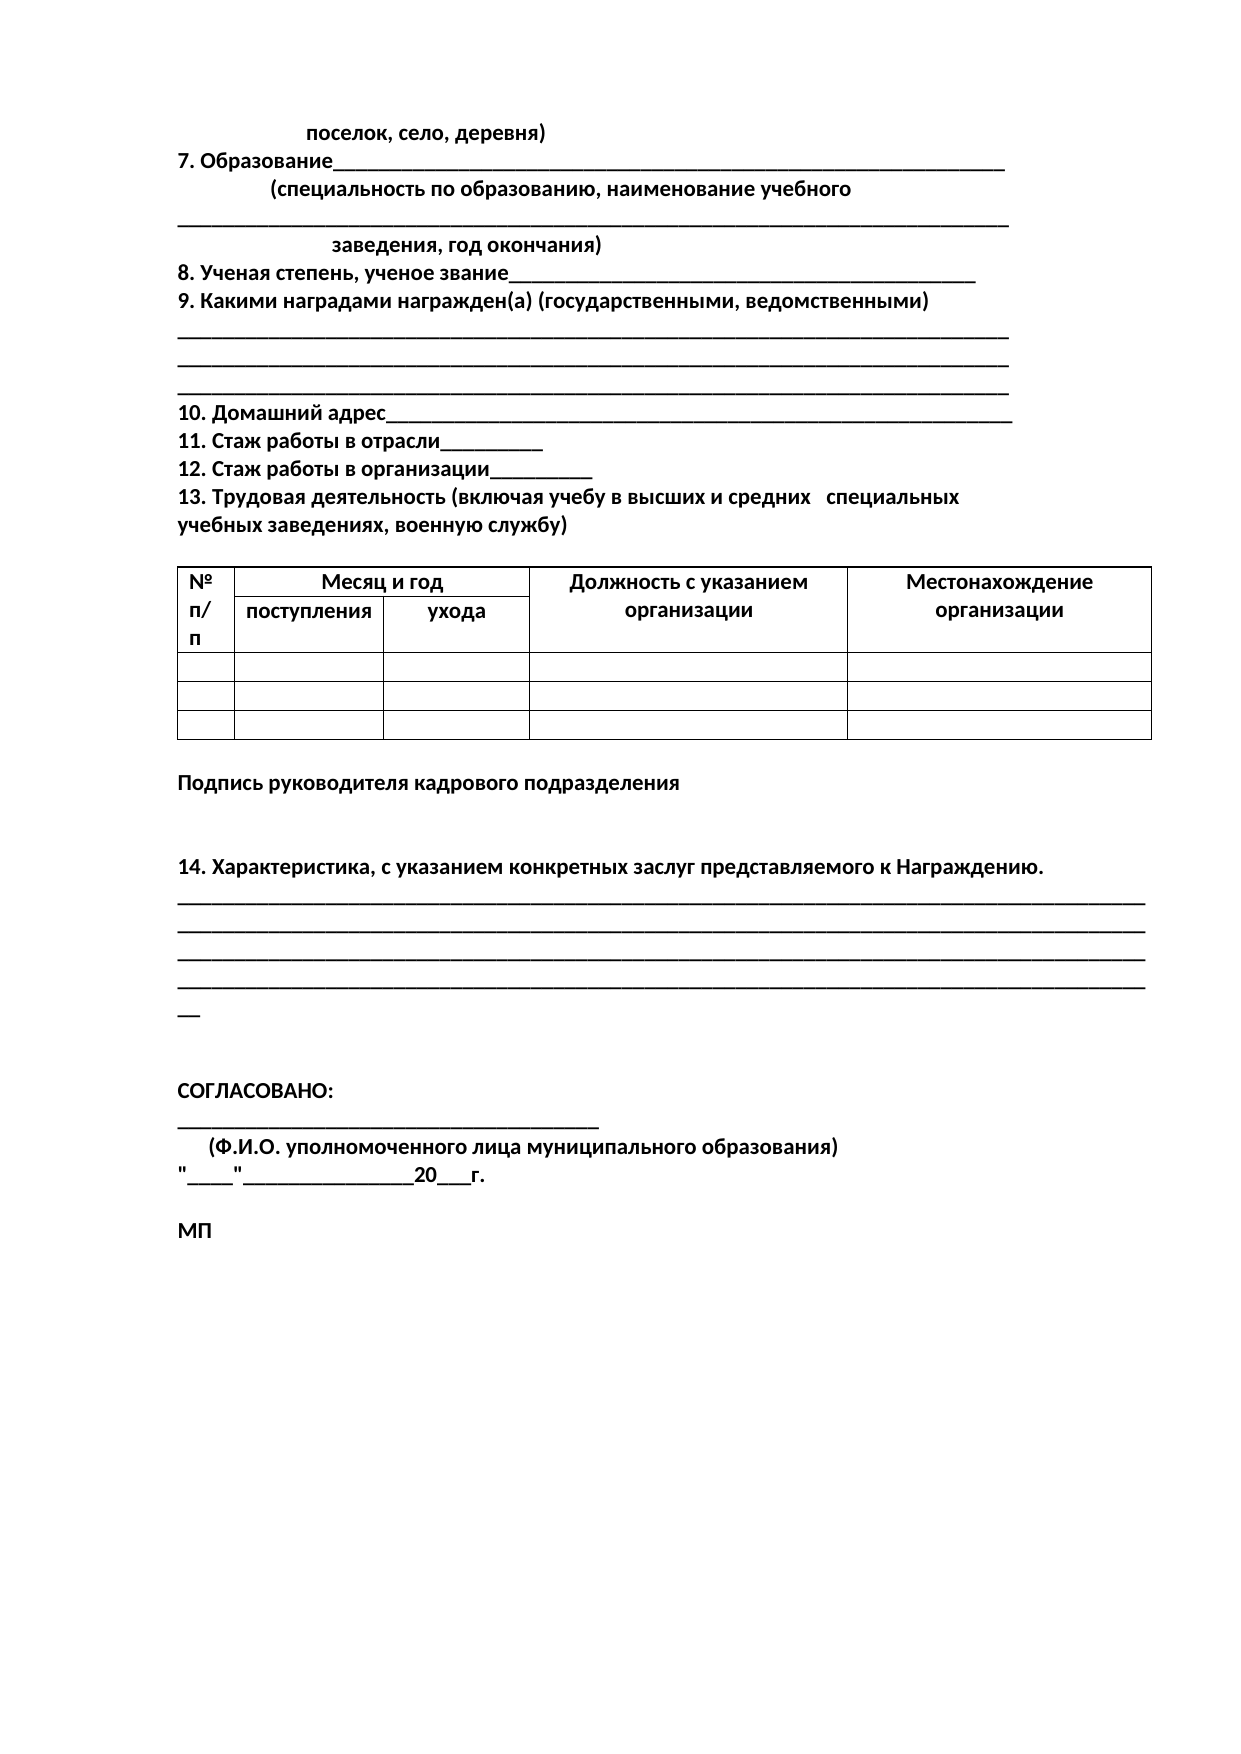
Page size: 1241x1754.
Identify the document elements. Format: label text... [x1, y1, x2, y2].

text 11. Стаж работы в отрасли_________ [177, 426, 1152, 454]
text СОГЛАСОВАНО: [177, 1076, 1152, 1104]
table_cell [235, 682, 383, 710]
text _____________________________________ [177, 1104, 1152, 1132]
table_cell [384, 711, 529, 739]
table_cell [530, 682, 847, 710]
table_cell [384, 653, 529, 681]
text 9. Какими наградами награжден(а) (государственными, ведомственными) [177, 286, 1152, 314]
table_cell [848, 653, 1151, 681]
text 14. Характеристика, с указанием конкретных заслуг представляемого к Награждению. [177, 852, 1152, 880]
table_cell [178, 653, 234, 681]
table_header Должность с указанием организации [530, 568, 847, 652]
table_cell [235, 653, 383, 681]
text 12. Стаж работы в организации_________ [177, 454, 1152, 482]
text 13. Трудовая деятельность (включая учебу в высших и средних специальных [177, 482, 1152, 510]
text поселок, село, деревня) [177, 118, 1152, 146]
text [177, 202, 1152, 230]
table_cell поступления [235, 597, 383, 652]
text МП [177, 1216, 1152, 1244]
text _________________________________________________________________________ [177, 342, 1152, 370]
text 10. Домашний адрес_______________________________________________________ [177, 398, 1152, 426]
table_cell ухода [384, 597, 529, 652]
text заведения, год окончания) [177, 230, 1152, 258]
table_cell [848, 682, 1151, 710]
table_cell [530, 653, 847, 681]
table_cell [235, 711, 383, 739]
text 7. Образование___________________________________________________________ [177, 146, 1152, 174]
table_header Месяц и год [235, 568, 529, 596]
table_cell [178, 711, 234, 739]
table_cell [848, 711, 1151, 739]
text (Ф.И.О. уполномоченного лица муниципального образования) [177, 1132, 1152, 1160]
text _________________________________________________________________________ [177, 370, 1152, 398]
text _________________________________________________________________________ [177, 314, 1152, 342]
table_header № п/п [178, 568, 234, 652]
text учебных заведениях, военную службу) [177, 510, 1152, 538]
table_cell [530, 711, 847, 739]
text Подпись руководителя кадрового подразделения [177, 768, 1152, 796]
text 8. Ученая степень, ученое звание_________________________________________ [177, 258, 1152, 286]
text (специальность по образованию, наименование учебного [177, 174, 1152, 202]
table_cell [178, 682, 234, 710]
text ______________________________________________________________________________________________________________________________________________________________________________________________________________________________________________________________________________________________________________________________________________________ [177, 880, 1152, 1020]
table_header Местонахождение организации [848, 568, 1151, 652]
text "____"_______________20___г. [177, 1160, 1152, 1188]
table_cell [384, 682, 529, 710]
